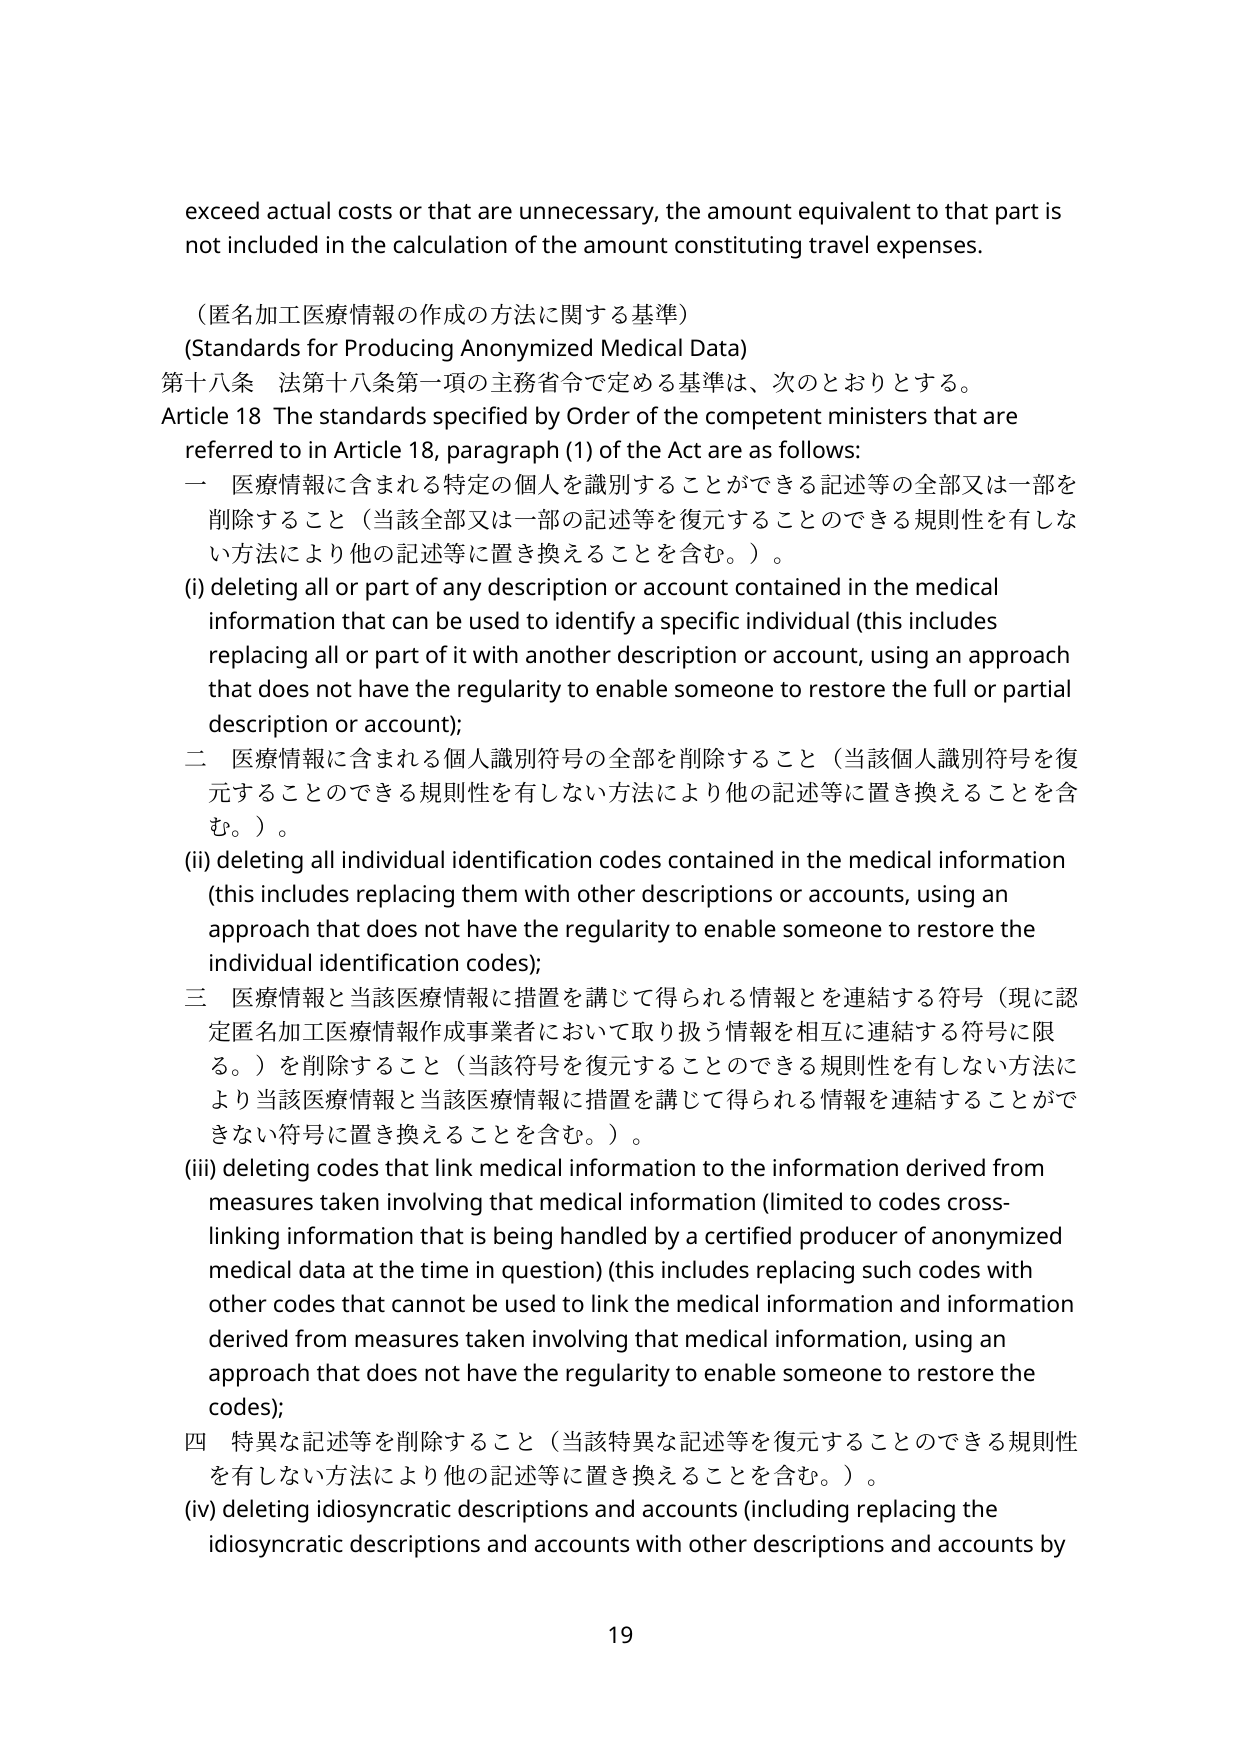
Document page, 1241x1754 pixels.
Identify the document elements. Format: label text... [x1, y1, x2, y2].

text (iii) deleting codes that link medical information to the information derived from measures taken involving that medical information (limited to codes cross-linking information that is being handled by a certified producer of anonymized medical data at the time in question) (this includes replacing such codes with other codes that cannot be used to link the medical information and information derived from measures taken involving that medical information, using an approach that does not have the regularity to enable someone to restore the codes); [184, 1150, 1079, 1424]
text Article 18 The standards specified by Order of the competent ministers that are referred to in Article 18, paragraph (1) of the Act are as follows: [161, 399, 1079, 467]
text 一 医療情報に含まれる特定の個人を識別することができる記述等の全部又は一部を削除すること（当該全部又は一部の記述等を復元することのできる規則性を有しない方法により他の記述等に置き換えることを含む。）。 [184, 467, 1079, 569]
text 第十八条 法第十八条第一項の主務省令で定める基準は、次のとおりとする。 [161, 364, 1079, 399]
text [184, 1492, 1079, 1560]
text 四 特異な記述等を削除すること（当該特異な記述等を復元することのできる規則性を有しない方法により他の記述等に置き換えることを含む。）。 [184, 1424, 1079, 1492]
text 三 医療情報と当該医療情報に措置を講じて得られる情報とを連結する符号（現に認定匿名加工医療情報作成事業者において取り扱う情報を相互に連結する符号に限る。）を削除すること（当該符号を復元することのできる規則性を有しない方法により当該医療情報と当該医療情報に措置を講じて得られる情報を連結することができない符号に置き換えることを含む。）。 [184, 979, 1079, 1150]
text (ii) deleting all individual identification codes contained in the medical information (this includes replacing them with other descriptions or accounts, using an approach that does not have the regularity to enable someone to restore the individual identification codes); [184, 843, 1079, 979]
text (Standards for Producing Anonymized Medical Data) [184, 330, 1079, 364]
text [161, 194, 1079, 262]
text (i) deleting all or part of any description or account contained in the medical information that can be used to identify a specific individual (this includes replacing all or part of it with another description or account, using an approach that does not have the regularity to enable someone to restore the full or partial description or account); [184, 569, 1079, 740]
text 二 医療情報に含まれる個人識別符号の全部を削除すること（当該個人識別符号を復元することのできる規則性を有しない方法により他の記述等に置き換えることを含む。）。 [184, 740, 1079, 843]
text （匿名加工医療情報の作成の方法に関する基準） [184, 296, 1079, 330]
